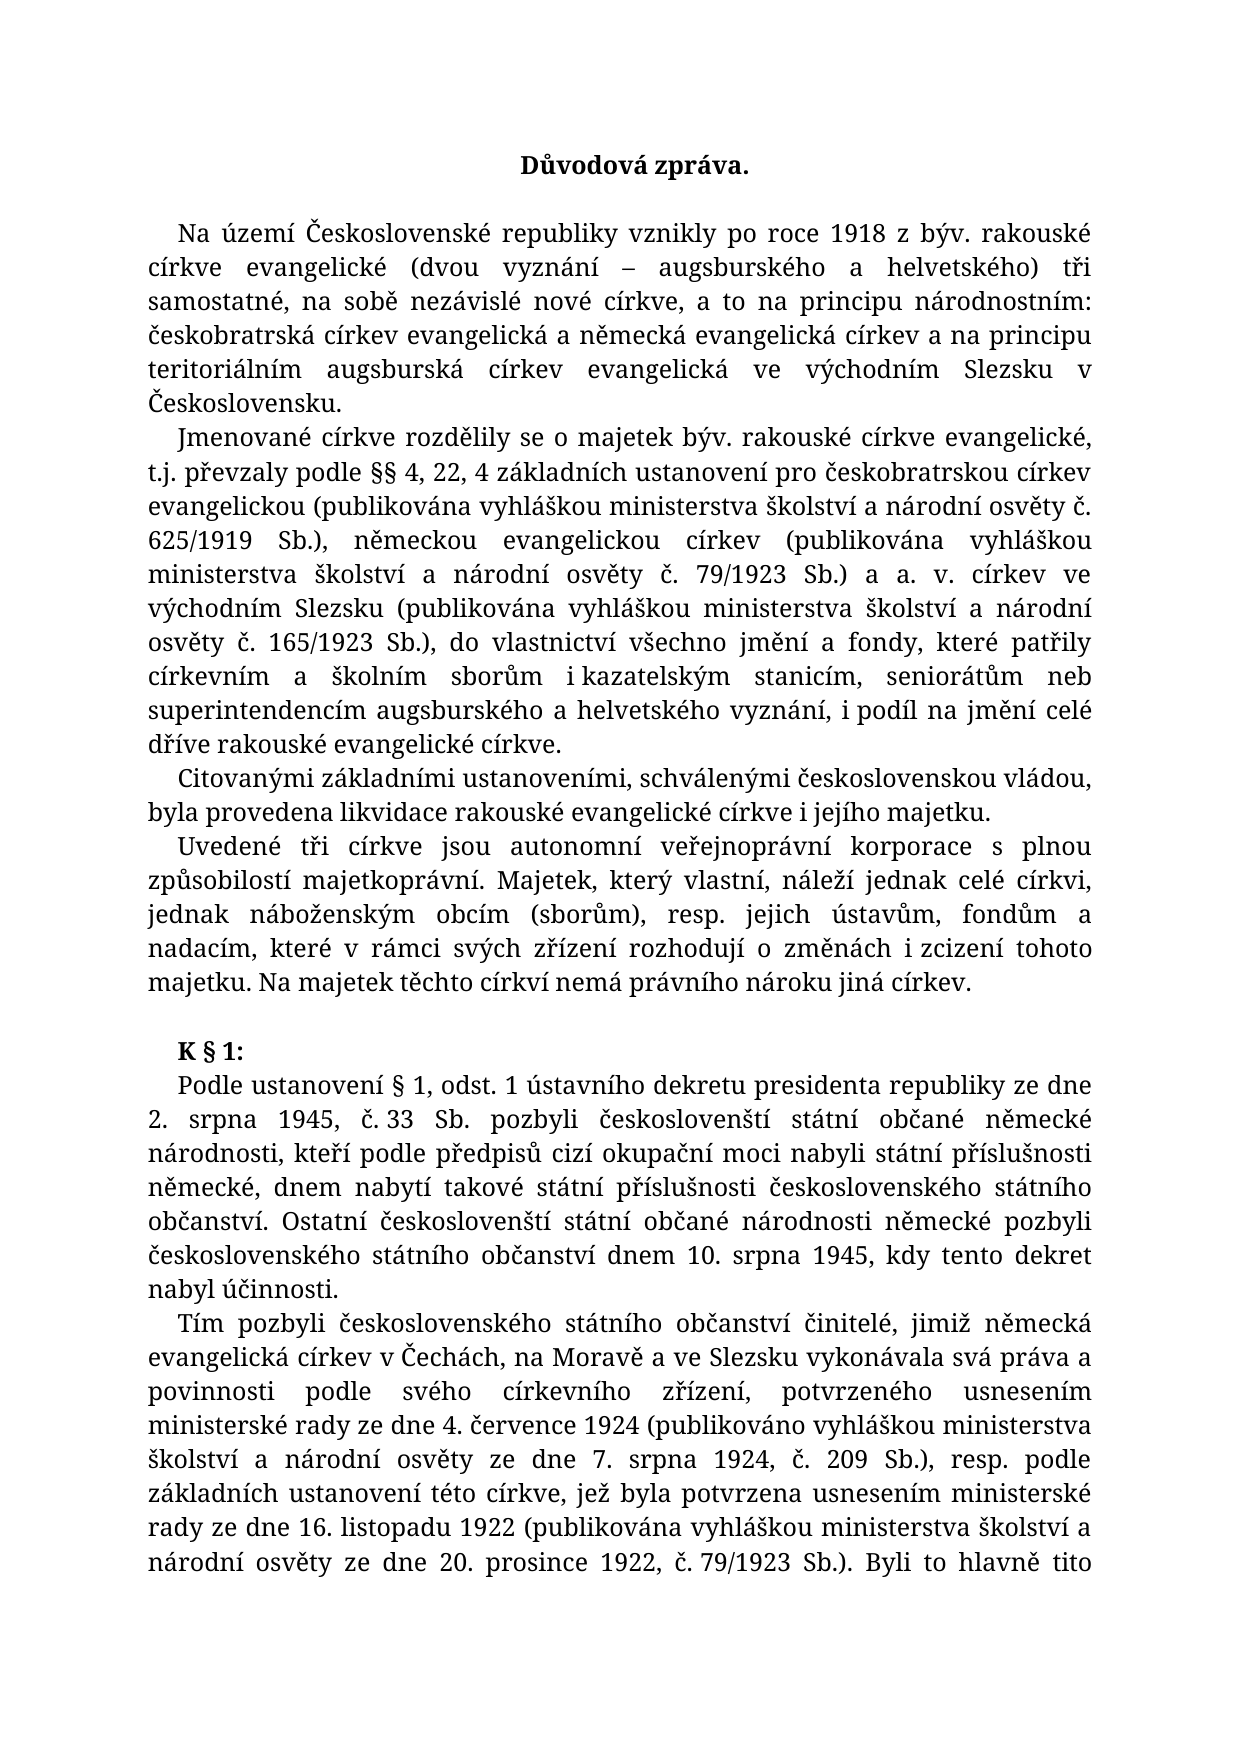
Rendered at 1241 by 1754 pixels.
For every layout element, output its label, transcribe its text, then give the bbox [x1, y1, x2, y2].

text Podle ustanovení § 1, odst. 1 ústavního dekretu presidenta republiky ze dne 2. srpna 1945, č. 33 Sb. pozbyli českoslovenští státní občané německé národnosti, kteří podle předpisů cizí okupační moci nabyli státní příslušnosti německé, dnem nabytí takové státní příslušnosti československého státního občanství. Ostatní českoslovenští státní občané národnosti německé pozbyli československého státního občanství dnem 10. srpna 1945, kdy tento dekret nabyl účinnosti. [148, 1067, 1093, 1306]
text Jmenované církve rozdělily se o majetek býv. rakouské církve evangelické, t.j. převzaly podle §§ 4, 22, 4 základních ustanovení pro českobratrskou církev evangelickou (publikována vyhláškou ministerstva školství a národní osvěty č. 625/1919 Sb.), německou evangelickou církev (publikována vyhláškou ministerstva školství a národní osvěty č. 79/1923 Sb.) a a. v. církev ve východním Slezsku (publikována vyhláškou ministerstva školství a národní osvěty č. 165/1923 Sb.), do vlastnictví všechno jmění a fondy, které patřily církevním a školním sborům i kazatelským stanicím, seniorátům neb superintendencím augsburského a helvetského vyznání, i podíl na jmění celé dříve rakouské evangelické církve. [148, 420, 1093, 761]
text Uvedené tři církve jsou autonomní veřejnoprávní korporace s plnou způsobilostí majetkoprávní. Majetek, který vlastní, náleží jednak celé církvi, jednak náboženským obcím (sborům), resp. jejich ústavům, fondům a nadacím, které v rámci svých zřízení rozhodují o změnách i zcizení tohoto majetku. Na majetek těchto církví nemá právního nároku jiná církev. [148, 829, 1093, 999]
text K § 1: [148, 1033, 1093, 1067]
text Citovanými základními ustanoveními, schválenými československou vládou, byla provedena likvidace rakouské evangelické církve i jejího majetku. [148, 761, 1093, 829]
text Důvodová zpráva. [148, 148, 1093, 182]
text Na území Československé republiky vznikly po roce 1918 z býv. rakouské církve evangelické (dvou vyznání – augsburského a helvetského) tři samostatné, na sobě nezávislé nové církve, a to na principu národnostním: českobratrská církev evangelická a německá evangelická církev a na principu teritoriálním augsburská církev evangelická ve východním Slezsku v Československu. [148, 216, 1093, 420]
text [148, 1306, 1093, 1578]
